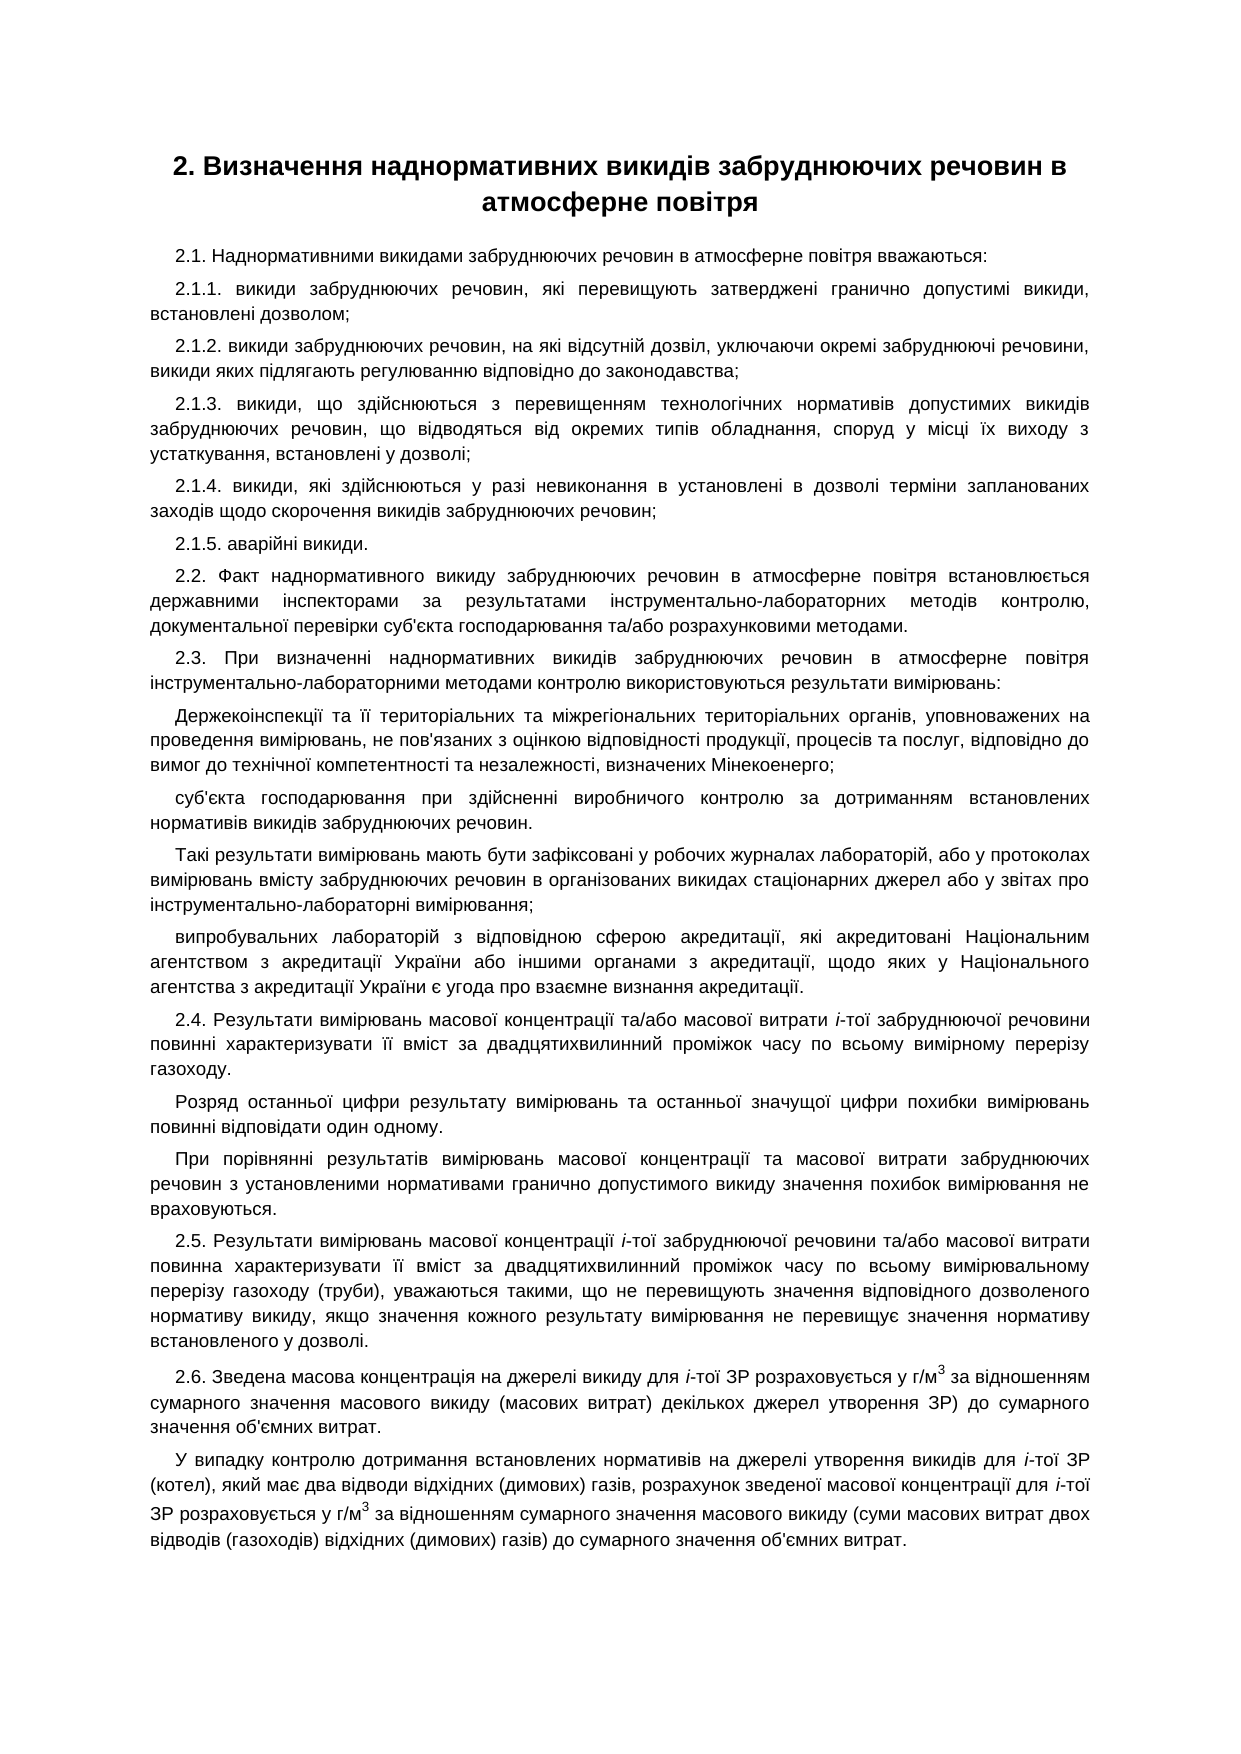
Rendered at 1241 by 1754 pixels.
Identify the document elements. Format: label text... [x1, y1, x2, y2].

text 2.1.1. викиди забруднюючих речовин, які перевищують затверджені гранично допустимі викиди, встановлені дозволом; [150, 278, 1090, 324]
text 2.1.2. викиди забруднюючих речовин, на які відсутній дозвіл, уключаючи окремі забруднюючі речовини, викиди яких підлягають регулюванню відповідно до законодавства; [150, 335, 1090, 382]
text 2.1.3. викиди, що здійснюються з перевищенням технологічних нормативів допустимих викидів забруднюючих речовин, що відводяться від окремих типів обладнання, споруд у місці їх виходу з устаткування, встановлені у дозволі; [150, 393, 1090, 464]
text Держекоінспекції та її територіальних та міжрегіональних територіальних органів, уповноважених на проведення вимірювань, не пов'язаних з оцінкою відповідності продукції, процесів та послуг, відповідно до вимог до технічної компетентності та незалежності, визначених Мінекоенерго; [150, 704, 1090, 776]
text Такі результати вимірювань мають бути зафіксовані у робочих журналах лабораторій, або у протоколах вимірювань вмісту забруднюючих речовин в організованих викидах стаціонарних джерел або у звітах про інструментально-лабораторні вимірювання; [150, 844, 1090, 915]
text 2.6. Зведена масова концентрація на джерелі викиду для i-тої ЗР розраховується у г/м3 за відношенням сумарного значення масового викиду (масових витрат) декількох джерел утворення ЗР) до сумарного значення об'ємних витрат. [150, 1362, 1090, 1438]
subtitle 2. Визначення наднормативних викидів забруднюючих речовин в атмосферне повітря [150, 150, 1090, 217]
text 2.5. Результати вимірювань масової концентрації i-тої забруднюючої речовини та/або масової витрати повинна характеризувати її вміст за двадцятихвилинний проміжок часу по всьому вимірювальному перерізу газоходу (труби), уважаються такими, що не перевищують значення відповідного дозволеного нормативу викиду, якщо значення кожного результату вимірювання не перевищує значення нормативу встановленого у дозволі. [150, 1230, 1090, 1351]
text суб'єкта господарювання при здійсненні виробничого контролю за дотриманням встановлених нормативів викидів забруднюючих речовин. [150, 787, 1090, 833]
text У випадку контролю дотримання встановлених нормативів на джерелі утворення викидів для i-тої ЗР (котел), який має два відводи відхідних (димових) газів, розрахунок зведеної масової концентрації для i-тої ЗР розраховується у г/м3 за відношенням сумарного значення масового викиду (суми масових витрат двох відводів (газоходів) відхідних (димових) газів) до сумарного значення об'ємних витрат. [150, 1449, 1090, 1550]
text 2.3. При визначенні наднормативних викидів забруднюючих речовин в атмосферне повітря інструментально-лабораторними методами контролю використовуються результати вимірювань: [150, 647, 1090, 693]
text випробувальних лабораторій з відповідною сферою акредитації, які акредитовані Національним агентством з акредитації України або іншими органами з акредитації, щодо яких у Національного агентства з акредитації України є угода про взаємне визнання акредитації. [150, 926, 1090, 997]
text 2.2. Факт наднормативного викиду забруднюючих речовин в атмосферне повітря встановлюється державними інспекторами за результатами інструментально-лабораторних методів контролю, документальної перевірки суб'єкта господарювання та/або розрахунковими методами. [150, 565, 1090, 636]
text 2.1. Наднормативними викидами забруднюючих речовин в атмосферне повітря вважаються: [150, 245, 1090, 267]
text Розряд останньої цифри результату вимірювань та останньої значущої цифри похибки вимірювань повинні відповідати один одному. [150, 1091, 1090, 1137]
text 2.1.5. аварійні викиди. [150, 532, 1090, 554]
text 2.1.4. викиди, які здійснюються у разі невиконання в установлені в дозволі терміни запланованих заходів щодо скорочення викидів забруднюючих речовин; [150, 475, 1090, 521]
text При порівнянні результатів вимірювань масової концентрації та масової витрати забруднюючих речовин з установленими нормативами гранично допустимого викиду значення похибок вимірювання не враховуються. [150, 1148, 1090, 1219]
text 2.4. Результати вимірювань масової концентрації та/або масової витрати i-тої забруднюючої речовини повинні характеризувати її вміст за двадцятихвилинний проміжок часу по всьому вимірному перерізу газоходу. [150, 1008, 1090, 1079]
